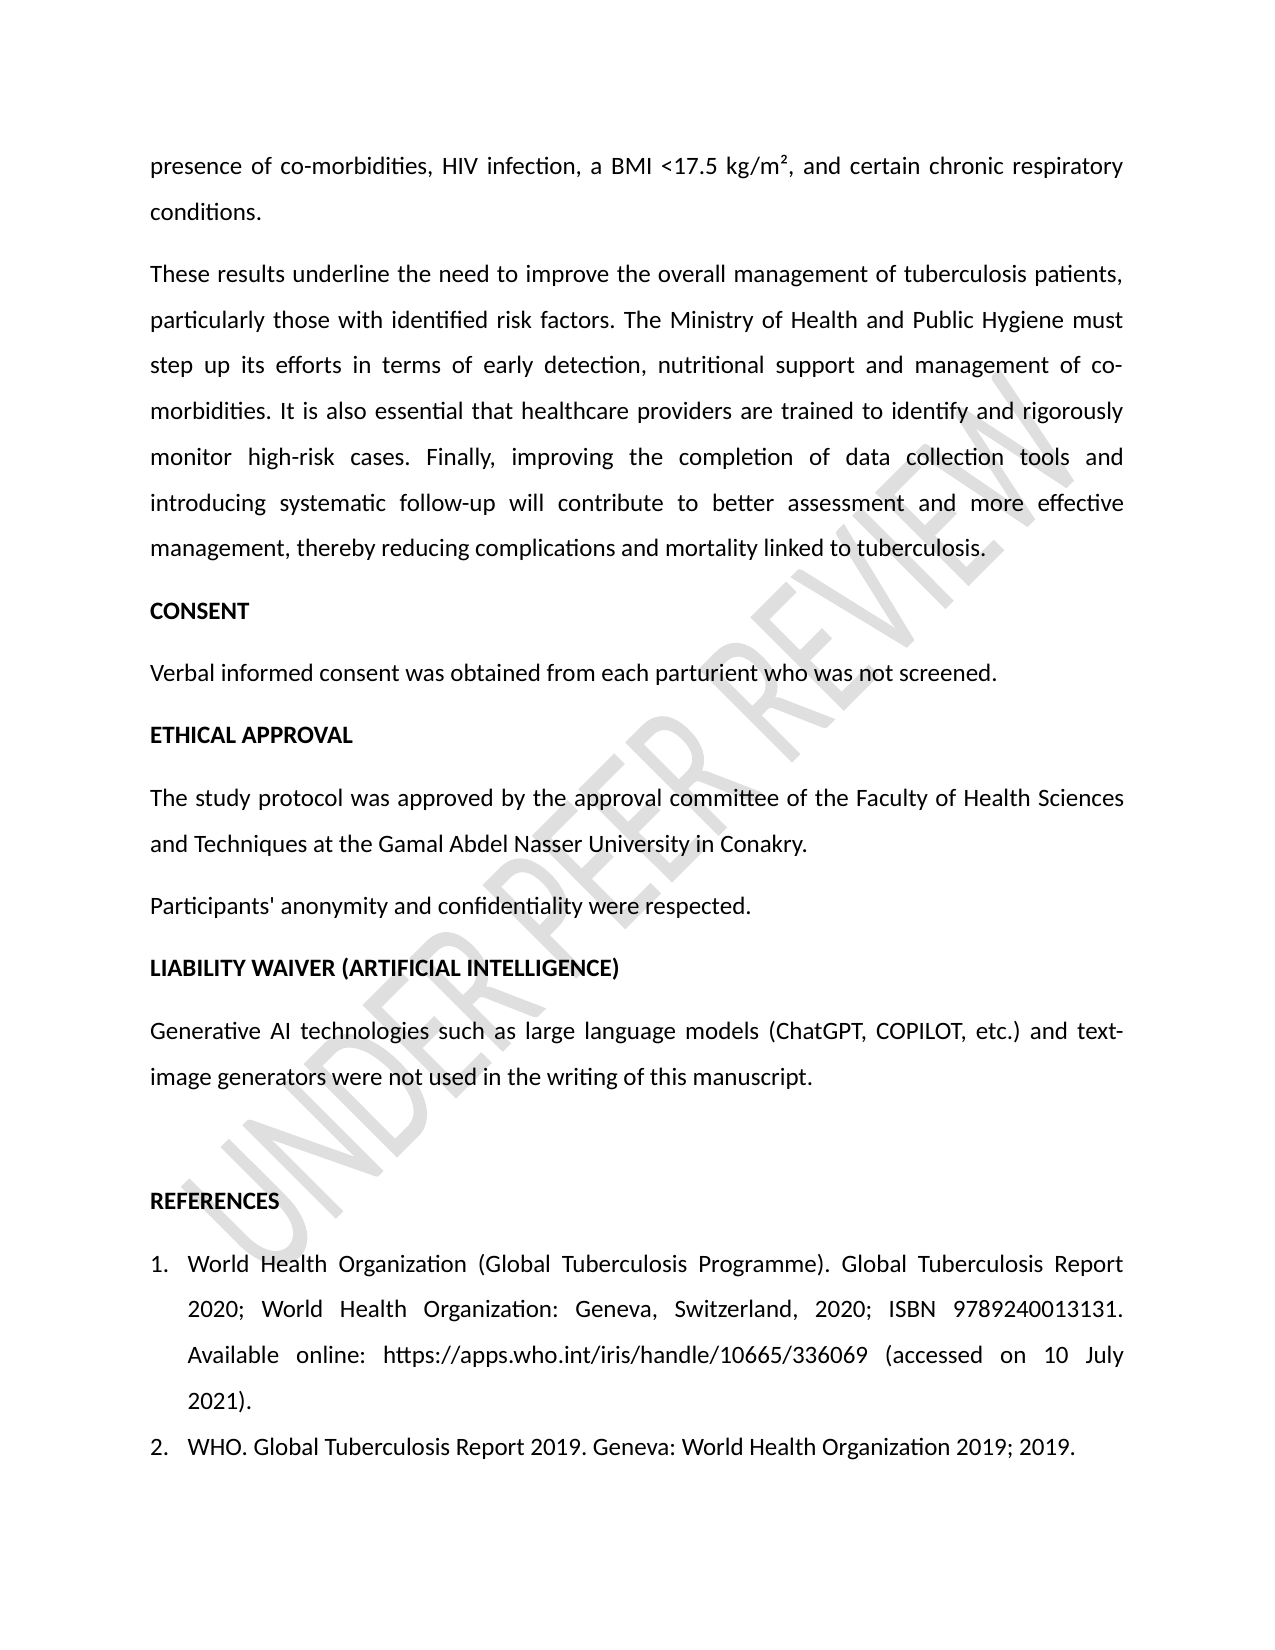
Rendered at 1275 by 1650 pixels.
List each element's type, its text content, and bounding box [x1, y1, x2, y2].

text The study protocol was approved by the approval committee of the Faculty of Health Sciences and Techniques at the Gamal Abdel Nasser University in Conakry. [150, 782, 1125, 858]
text Participants' anonymity and confidentiality were respected. [150, 890, 1125, 921]
text LIABILITY WAIVER (ARTIFICIAL INTELLIGENCE) [150, 953, 1125, 983]
text CONSENT [150, 595, 1125, 625]
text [150, 150, 1125, 226]
text These results underline the need to improve the overall management of tuberculosis patients, particularly those with identified risk factors. The Ministry of Health and Public Hygiene must step up its efforts in terms of early detection, nutritional support and management of co-morbidities. It is also essential that healthcare providers are trained to identify and rigorously monitor high-risk cases. Finally, improving the completion of data collection tools and introducing systematic follow-up will contribute to better assessment and more effective management, thereby reducing complications and mortality linked to tuberculosis. [150, 258, 1125, 563]
text REFERENCES [150, 1186, 1125, 1216]
text ETHICAL APPROVAL [150, 720, 1125, 750]
list WHO. Global Tuberculosis Report 2019. Geneva: World Health Organization 2019; 2019. [150, 1431, 1125, 1461]
text Generative AI technologies such as large language models (ChatGPT, COPILOT, etc.) and text-image generators were not used in the writing of this manuscript. [150, 1015, 1125, 1091]
text Verbal informed consent was obtained from each parturient who was not screened. [150, 657, 1125, 688]
list World Health Organization (Global Tuberculosis Programme). Global Tuberculosis Report 2020; World Health Organization: Geneva, Switzerland, 2020; ISBN 9789240013131. Available online: https://apps.who.int/iris/handle/10665/336069 (accessed on 10 July 2021). [150, 1248, 1125, 1416]
